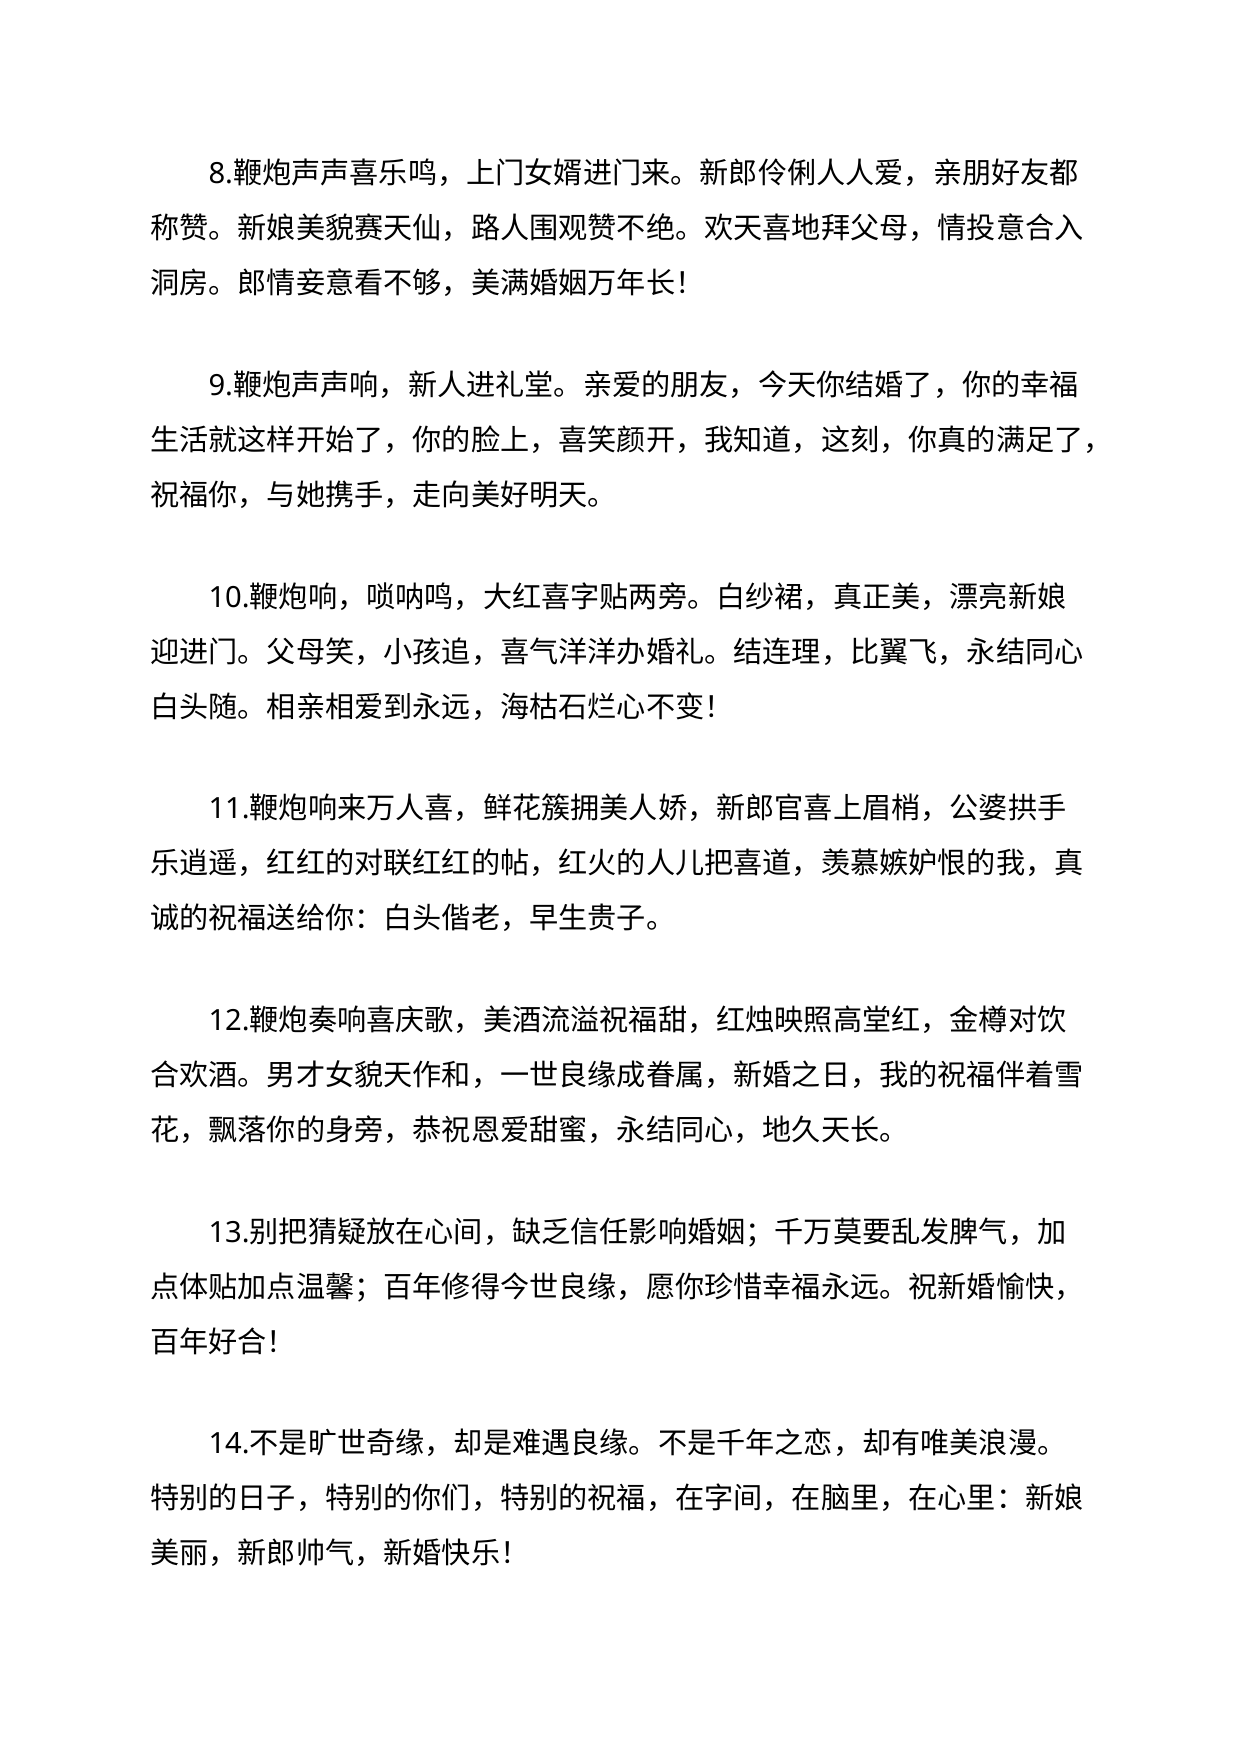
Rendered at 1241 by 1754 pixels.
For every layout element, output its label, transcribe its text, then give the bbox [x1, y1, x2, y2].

text 9.鞭炮声声响，新人进礼堂。亲爱的朋友，今天你结婚了，你的幸福生活就这样开始了，你的脸上，喜笑颜开，我知道，这刻，你真的满足了，祝福你，与她携手，走向美好明天。 [150, 362, 1090, 514]
text 10.鞭炮响，唢呐鸣，大红喜字贴两旁。白纱裙，真正美，漂亮新娘迎进门。父母笑，小孩追，喜气洋洋办婚礼。结连理，比翼飞，永结同心白头随。相亲相爱到永远，海枯石烂心不变！ [150, 573, 1090, 726]
text 14.不是旷世奇缘，却是难遇良缘。不是千年之恋，却有唯美浪漫。特别的日子，特别的你们，特别的祝福，在字间，在脑里，在心里：新娘美丽，新郎帅气，新婚快乐！ [150, 1420, 1090, 1572]
text 13.别把猜疑放在心间，缺乏信任影响婚姻；千万莫要乱发脾气，加点体贴加点温馨；百年修得今世良缘，愿你珍惜幸福永远。祝新婚愉快，百年好合！ [150, 1208, 1090, 1361]
text 11.鞭炮响来万人喜，鲜花簇拥美人娇，新郎官喜上眉梢，公婆拱手乐逍遥，红红的对联红红的帖，红火的人儿把喜道，羡慕嫉妒恨的我，真诚的祝福送给你：白头偕老，早生贵子。 [150, 785, 1090, 937]
text 12.鞭炮奏响喜庆歌，美酒流溢祝福甜，红烛映照高堂红，金樽对饮合欢酒。男才女貌天作和，一世良缘成眷属，新婚之日，我的祝福伴着雪花，飘落你的身旁，恭祝恩爱甜蜜，永结同心，地久天长。 [150, 997, 1090, 1149]
text 8.鞭炮声声喜乐鸣，上门女婿进门来。新郎伶俐人人爱，亲朋好友都称赞。新娘美貌赛天仙，路人围观赞不绝。欢天喜地拜父母，情投意合入洞房。郎情妾意看不够，美满婚姻万年长！ [150, 150, 1090, 302]
